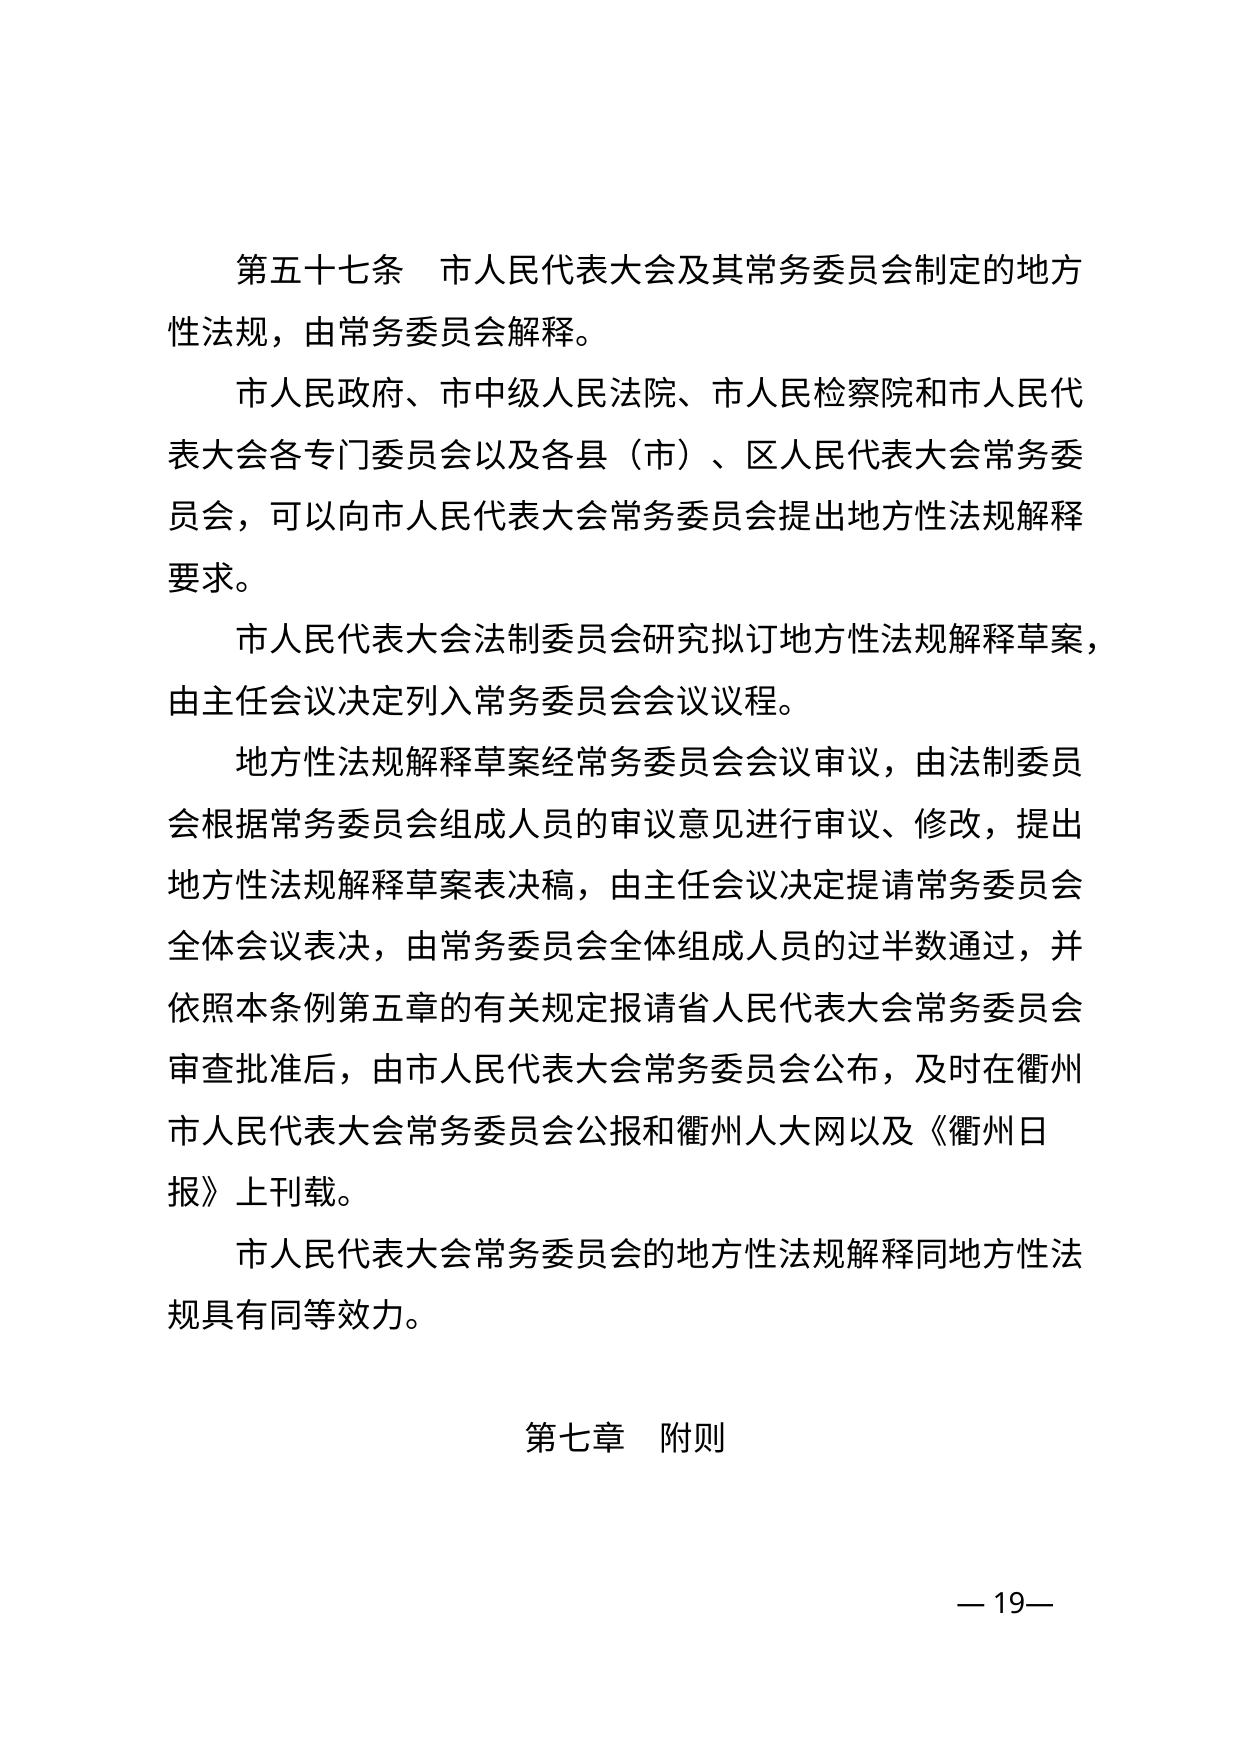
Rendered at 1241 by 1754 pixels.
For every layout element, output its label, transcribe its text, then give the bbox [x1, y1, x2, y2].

text 市人民代表大会法制委员会研究拟订地方性法规解释草案，由主任会议决定列入常务委员会会议议程。 [168, 606, 1084, 729]
text 地方性法规解释草案经常务委员会会议审议，由法制委员会根据常务委员会组成人员的审议意见进行审议、修改，提出地方性法规解释草案表决稿，由主任会议决定提请常务委员会全体会议表决，由常务委员会全体组成人员的过半数通过，并依照本条例第五章的有关规定报请省人民代表大会常务委员会审查批准后，由市人民代表大会常务委员会公布，及时在衢州市人民代表大会常务委员会公报和衢州人大网以及《衢州日报》上刊载。 [168, 729, 1084, 1221]
text 市人民政府、市中级人民法院、市人民检察院和市人民代表大会各专门委员会以及各县（市）、区人民代表大会常务委员会，可以向市人民代表大会常务委员会提出地方性法规解释要求。 [168, 361, 1084, 606]
text 第七章 附则 [168, 1405, 1084, 1467]
text 市人民代表大会常务委员会的地方性法规解释同地方性法规具有同等效力。 [168, 1221, 1084, 1344]
text 第五十七条 市人民代表大会及其常务委员会制定的地方性法规，由常务委员会解释。 [168, 238, 1084, 361]
